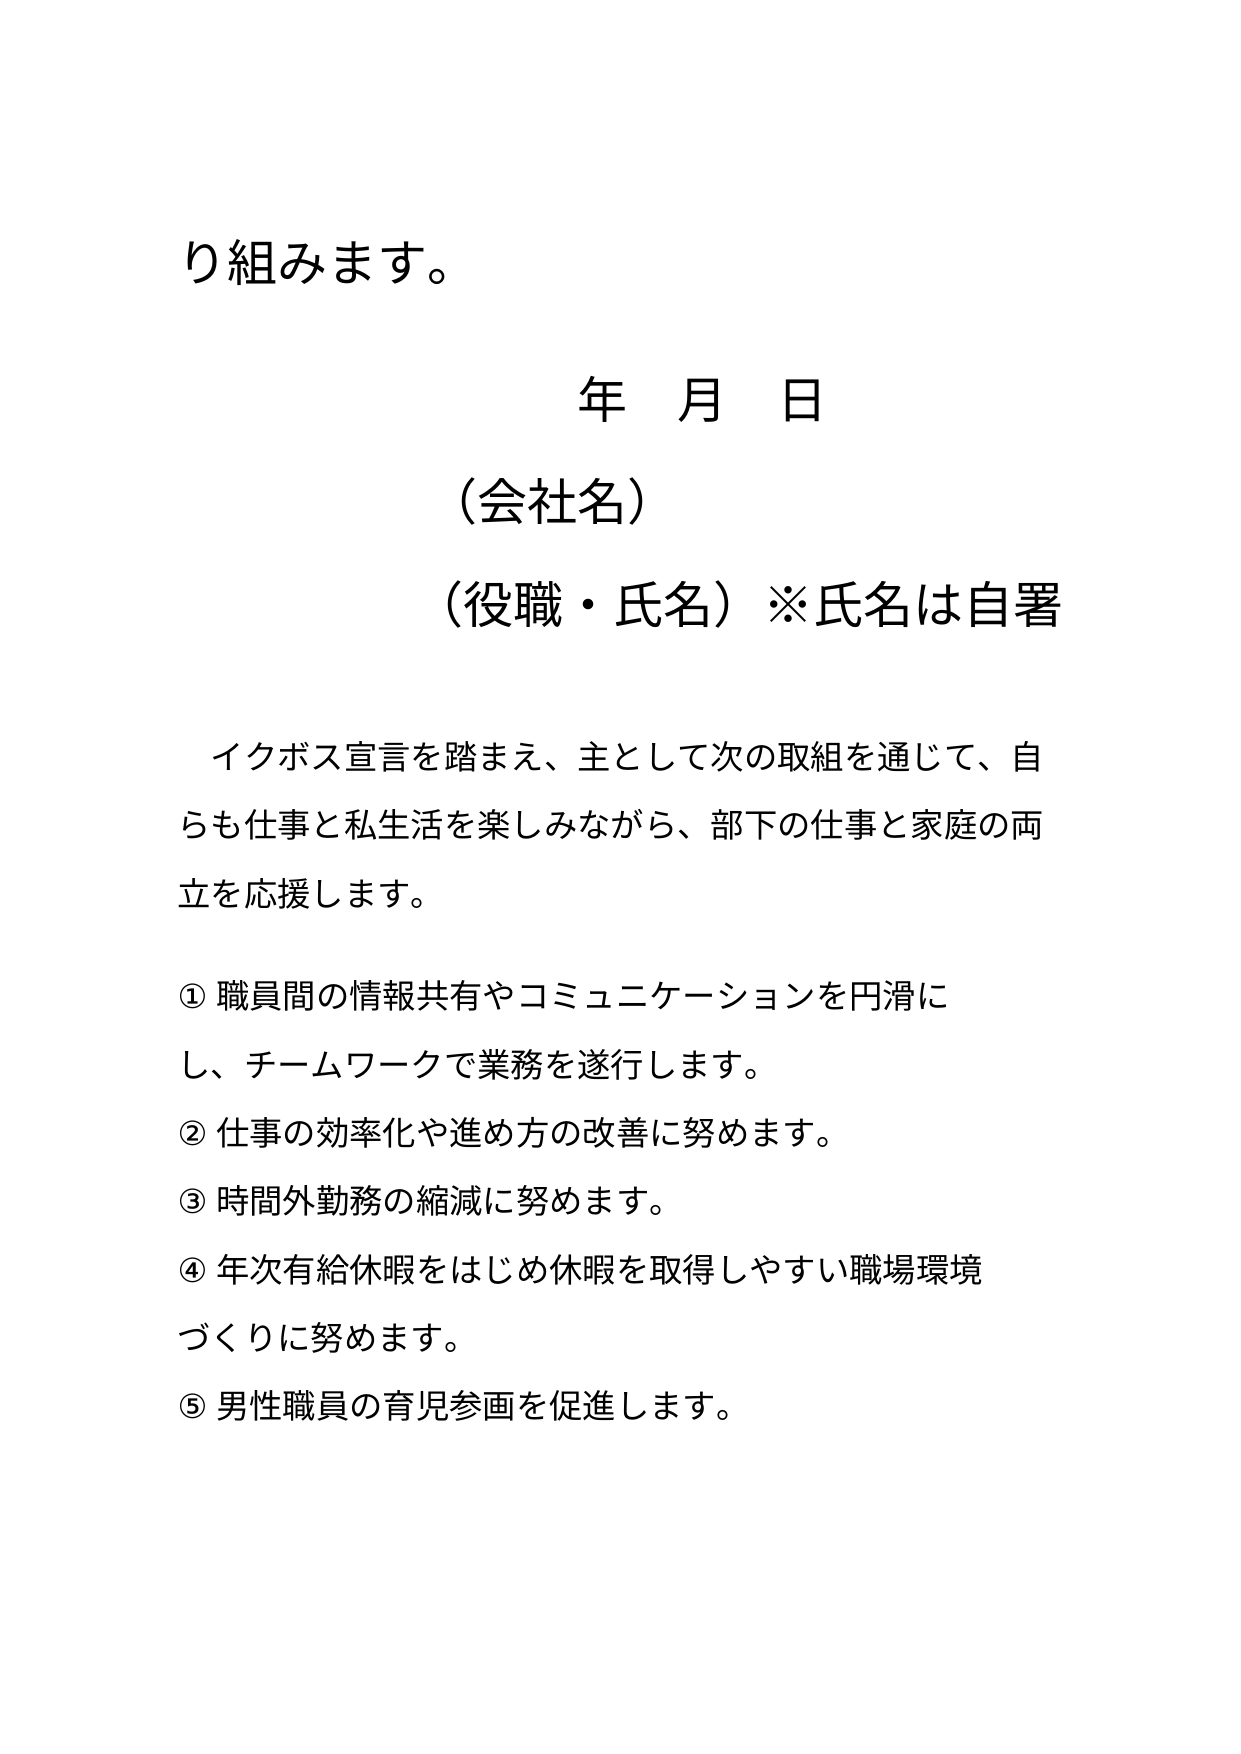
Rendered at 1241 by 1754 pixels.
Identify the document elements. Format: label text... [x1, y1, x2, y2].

text 立を応援します。 [177, 858, 1063, 926]
text 年 月 日 [177, 345, 863, 448]
text ② 仕事の効率化や進め方の改善に努めます。 [177, 1097, 1063, 1165]
text （会社名） [177, 448, 863, 550]
text ⑤ 男性職員の育児参画を促進します。 [177, 1370, 1063, 1438]
text ① 職員間の情報共有やコミュニケーションを円滑に [177, 960, 1063, 1028]
text （役職・氏名）※氏名は自署 [177, 550, 1063, 653]
text イクボス宣言を踏まえ、主として次の取組を通じて、自 [177, 721, 1063, 789]
text ③ 時間外勤務の縮減に努めます。 [177, 1165, 1063, 1233]
text し、チームワークで業務を遂行します。 [177, 1028, 1063, 1097]
text づくりに努めます。 [177, 1302, 1063, 1370]
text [177, 208, 1063, 311]
text らも仕事と私生活を楽しみながら、部下の仕事と家庭の両 [177, 789, 1063, 858]
text ④ 年次有給休暇をはじめ休暇を取得しやすい職場環境 [177, 1233, 1063, 1302]
